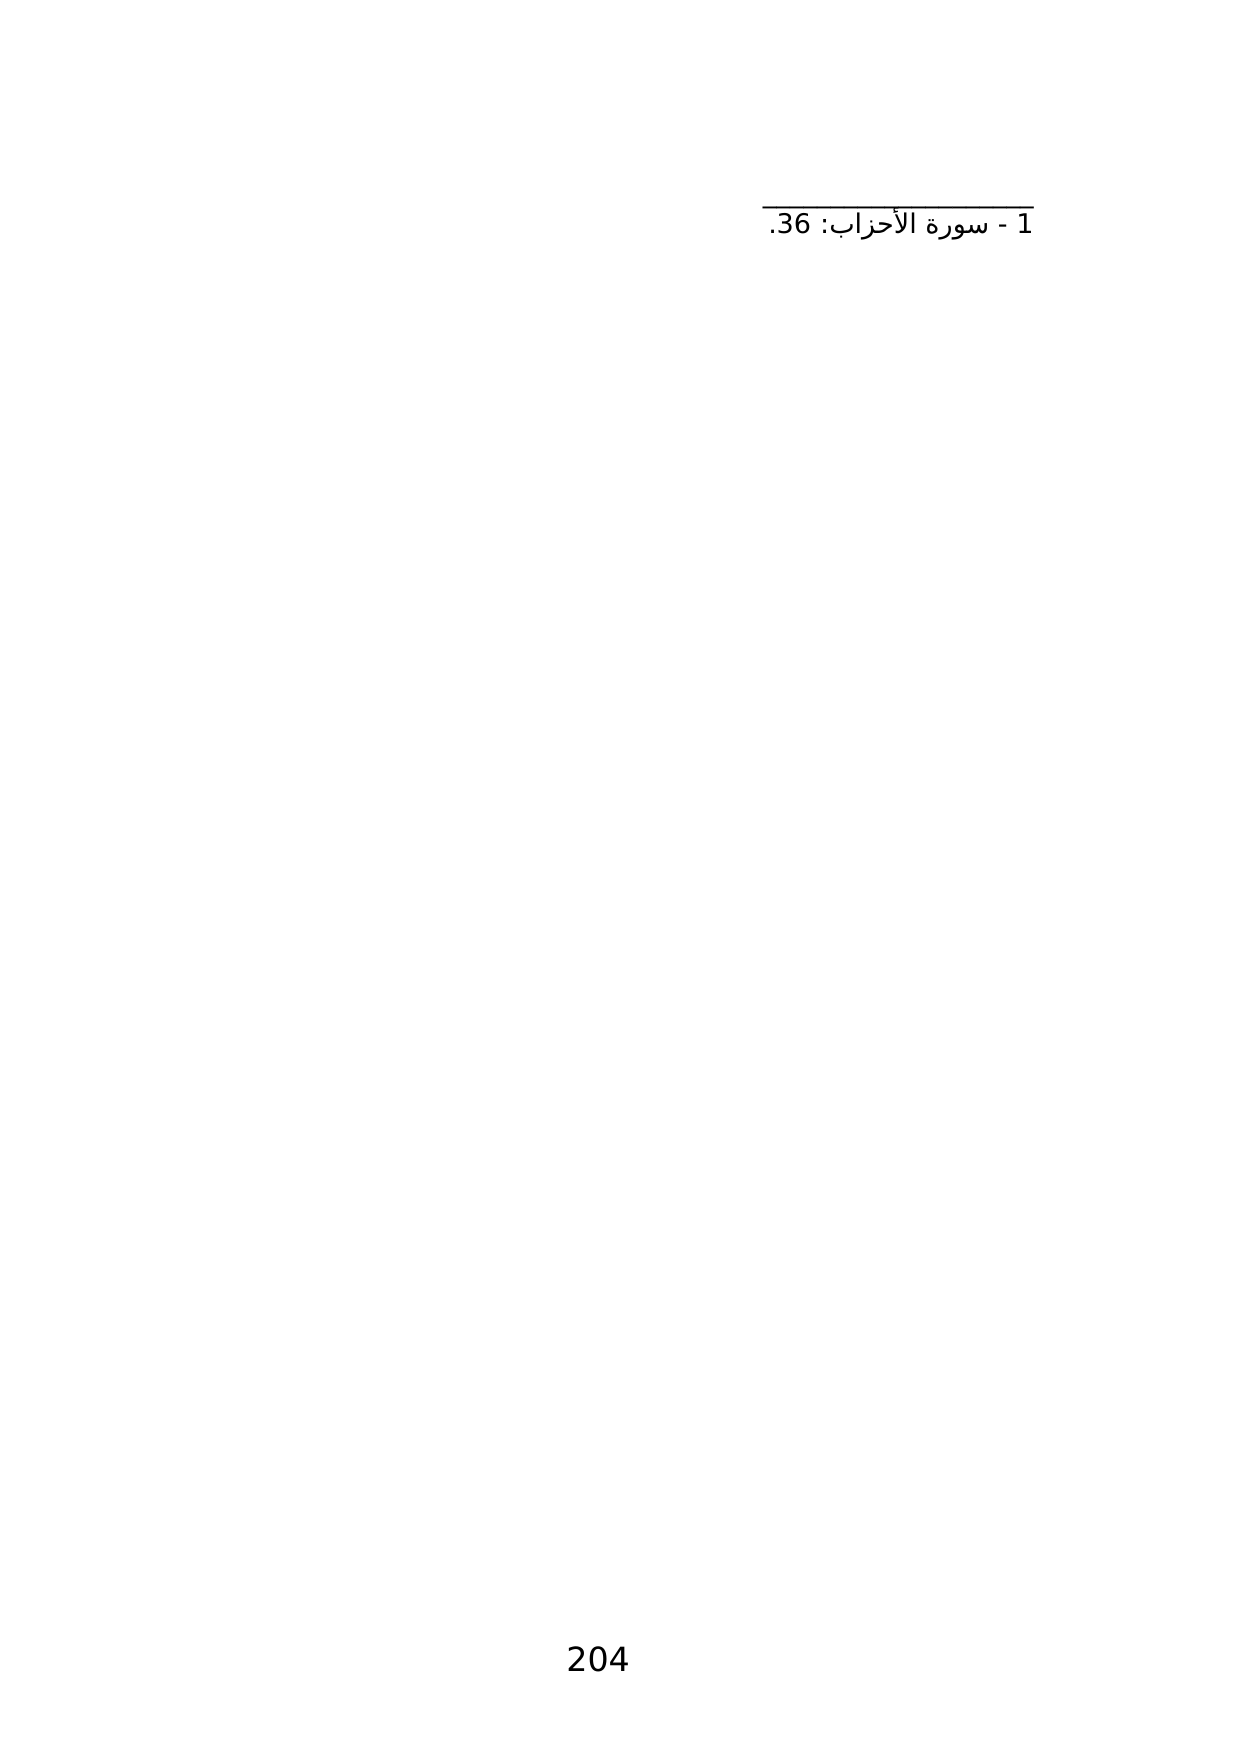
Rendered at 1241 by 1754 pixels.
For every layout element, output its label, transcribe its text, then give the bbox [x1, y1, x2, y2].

text ____________________ [222, 177, 1033, 209]
text 1 - سورة الأحزاب: 36. [222, 209, 1033, 240]
